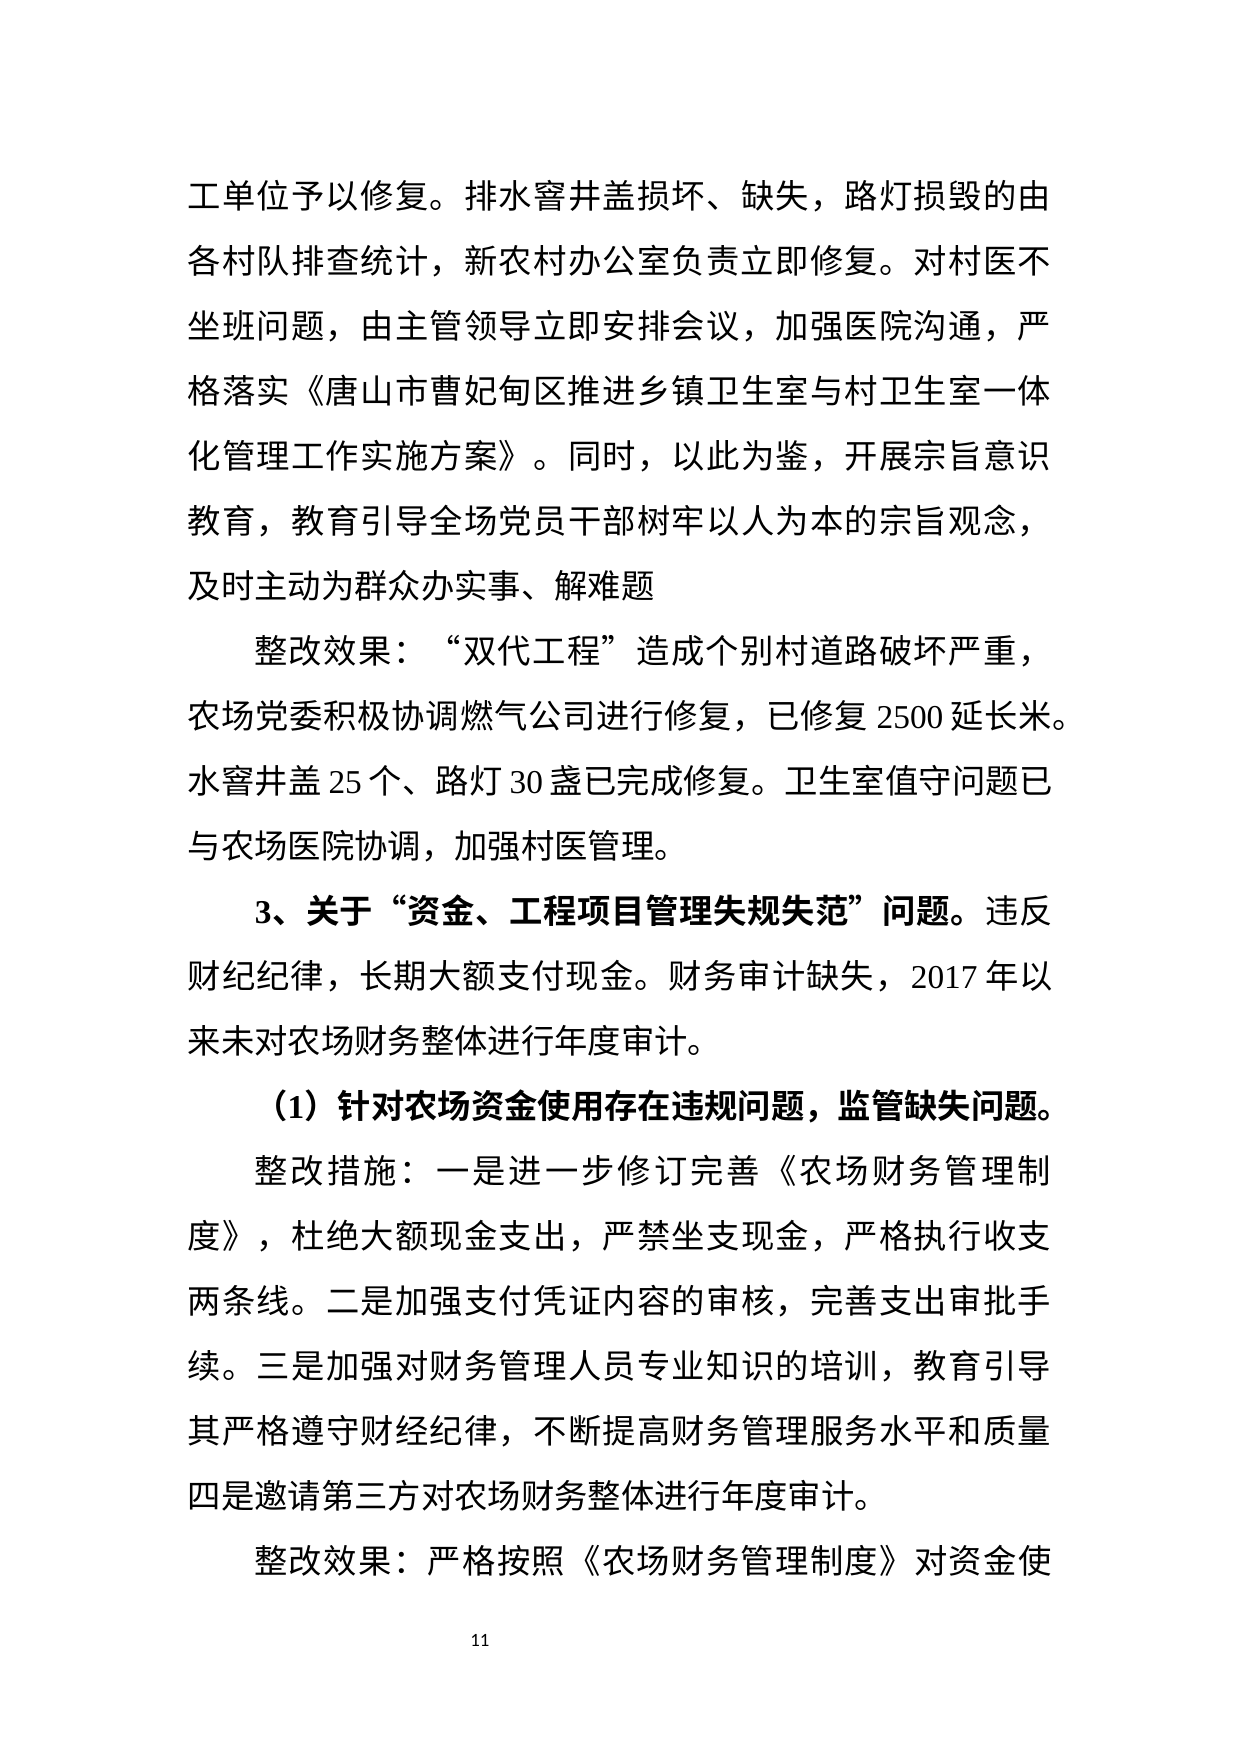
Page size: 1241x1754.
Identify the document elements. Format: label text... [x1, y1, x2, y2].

text 3、关于“资金、工程项目管理失规失范”问题。违反财纪纪律，长期大额支付现金。财务审计缺失，2017年以来未对农场财务整体进行年度审计。 [187, 877, 1053, 1072]
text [187, 1527, 1053, 1592]
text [187, 162, 1053, 617]
text 整改效果：“双代工程”造成个别村道路破坏严重，农场党委积极协调燃气公司进行修复，已修复2500延长米。水窨井盖25个、路灯30盏已完成修复。卫生室值守问题已与农场医院协调，加强村医管理。 [187, 617, 1053, 877]
text （1）针对农场资金使用存在违规问题，监管缺失问题。 [221, 1072, 1053, 1137]
text 整改措施：一是进一步修订完善《农场财务管理制度》，杜绝大额现金支出，严禁坐支现金，严格执行收支两条线。二是加强支付凭证内容的审核，完善支出审批手续。三是加强对财务管理人员专业知识的培训，教育引导其严格遵守财经纪律，不断提高财务管理服务水平和质量。四是邀请第三方对农场财务整体进行年度审计。 [187, 1137, 1053, 1527]
